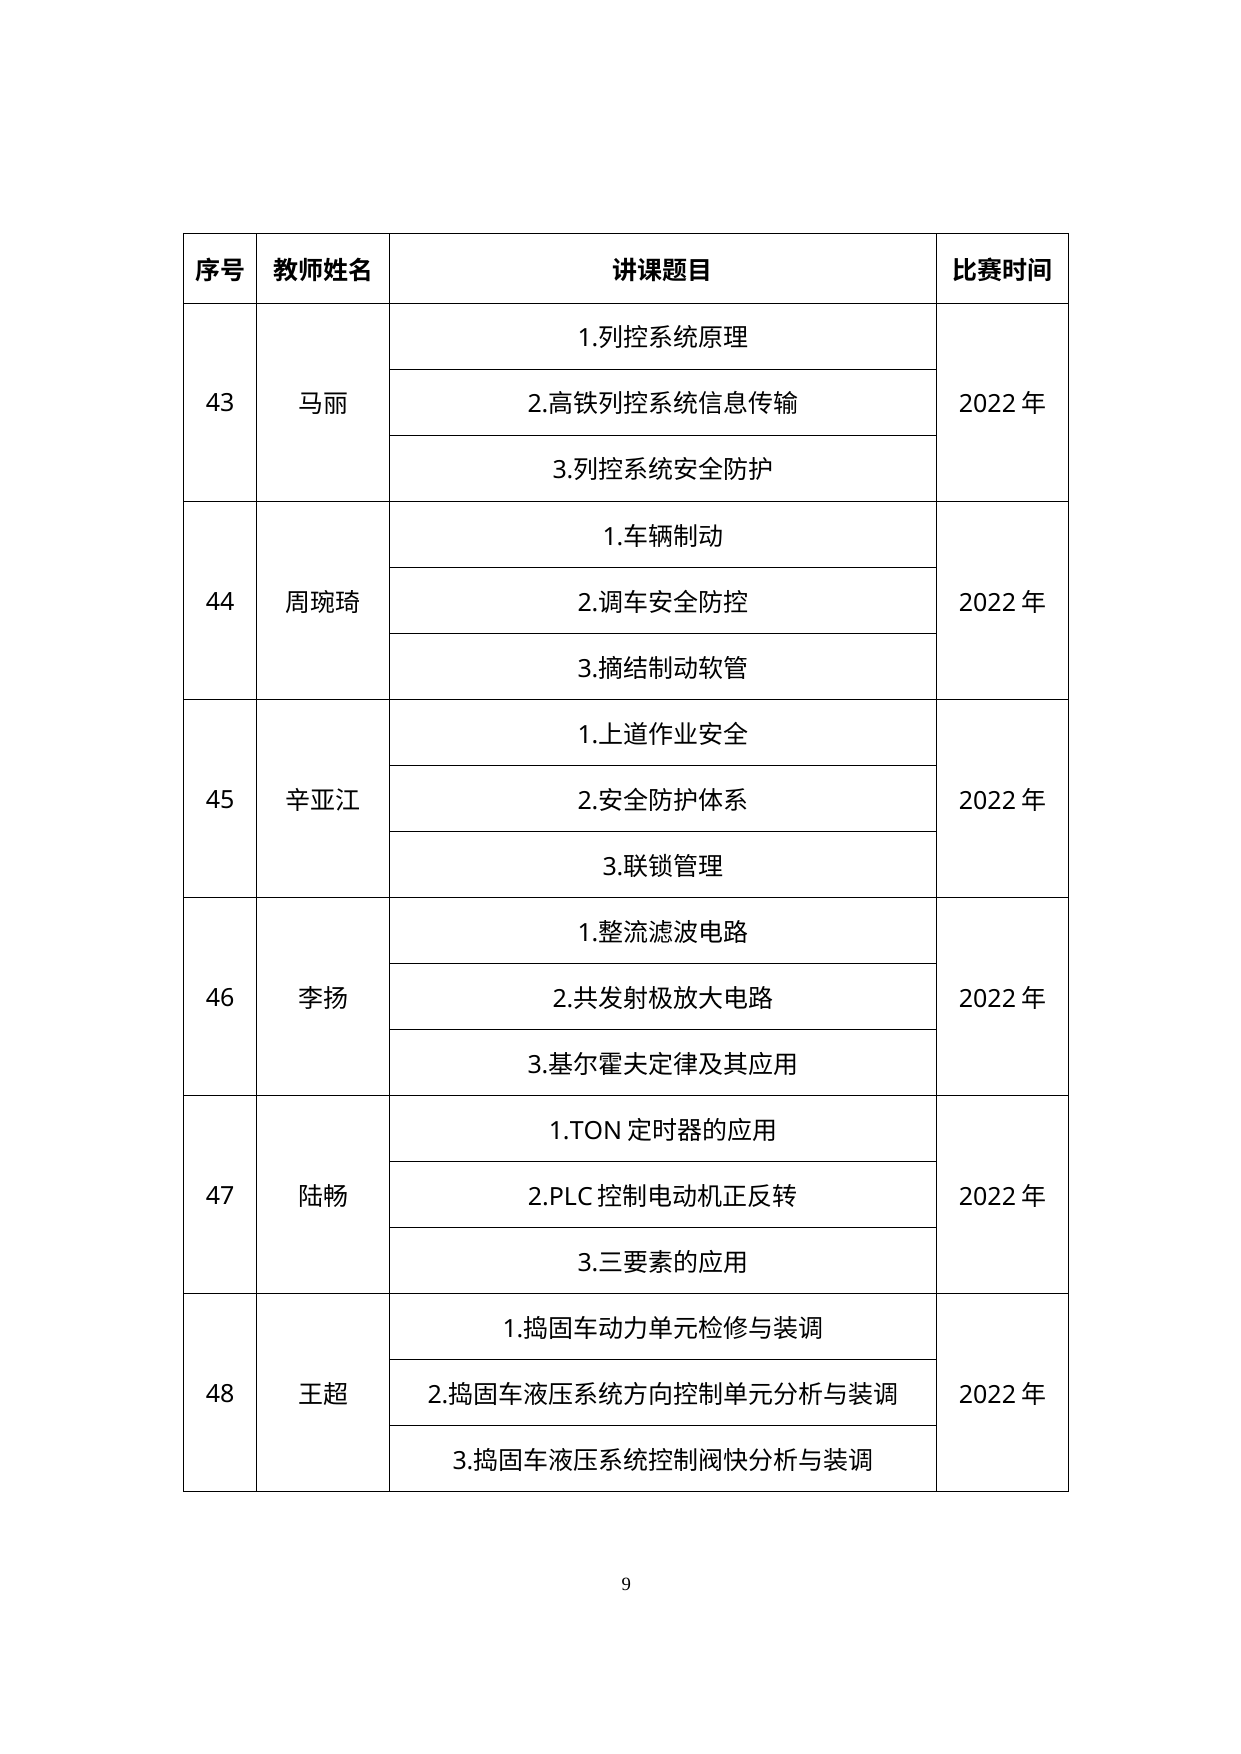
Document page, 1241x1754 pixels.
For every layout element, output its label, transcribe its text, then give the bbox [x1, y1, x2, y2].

table_cell 1.整流滤波电路 [390, 898, 936, 963]
table_cell 2.安全防护体系 [390, 766, 936, 831]
table_cell 辛亚江 [257, 700, 389, 897]
table_cell 2022年 [937, 898, 1068, 1095]
table_cell 3.基尔霍夫定律及其应用 [390, 1030, 936, 1095]
table_cell 3.摘结制动软管 [390, 634, 936, 699]
table_cell 3.三要素的应用 [390, 1228, 936, 1293]
table_cell 1.TON定时器的应用 [390, 1096, 936, 1161]
table_cell 2.高铁列控系统信息传输 [390, 370, 936, 434]
table_cell 周琬琦 [257, 502, 389, 699]
table_cell 2022年 [937, 700, 1068, 897]
table_cell 2.调车安全防控 [390, 568, 936, 633]
table_cell 陆畅 [257, 1096, 389, 1293]
table_cell 47 [184, 1096, 256, 1293]
table_header 比赛时间 [937, 234, 1068, 302]
table_cell 3.列控系统安全防护 [390, 436, 936, 501]
table_cell 2022年 [937, 1294, 1068, 1491]
table_cell 1.捣固车动力单元检修与装调 [390, 1294, 936, 1359]
table_cell 2.捣固车液压系统方向控制单元分析与装调 [390, 1360, 936, 1425]
table_cell 1.上道作业安全 [390, 700, 936, 765]
table_cell 马丽 [257, 304, 389, 501]
table_cell 2022年 [937, 304, 1068, 501]
table_header 教师姓名 [257, 234, 389, 302]
table_cell 1.列控系统原理 [390, 304, 936, 368]
table_cell 48 [184, 1294, 256, 1491]
table_cell 3.联锁管理 [390, 832, 936, 897]
table_cell 2022年 [937, 1096, 1068, 1293]
table_cell 46 [184, 898, 256, 1095]
table_header 讲课题目 [390, 234, 936, 302]
table_cell 2022年 [937, 502, 1068, 699]
table_cell 45 [184, 700, 256, 897]
table_cell 1.车辆制动 [390, 502, 936, 567]
table_cell 3.捣固车液压系统控制阀快分析与装调 [390, 1426, 936, 1491]
table_cell 李扬 [257, 898, 389, 1095]
table_cell 43 [184, 304, 256, 501]
table_cell 2.共发射极放大电路 [390, 964, 936, 1029]
table_cell 王超 [257, 1294, 389, 1491]
table_header 序号 [184, 234, 256, 302]
table_cell 44 [184, 502, 256, 699]
table_cell 2.PLC控制电动机正反转 [390, 1162, 936, 1227]
